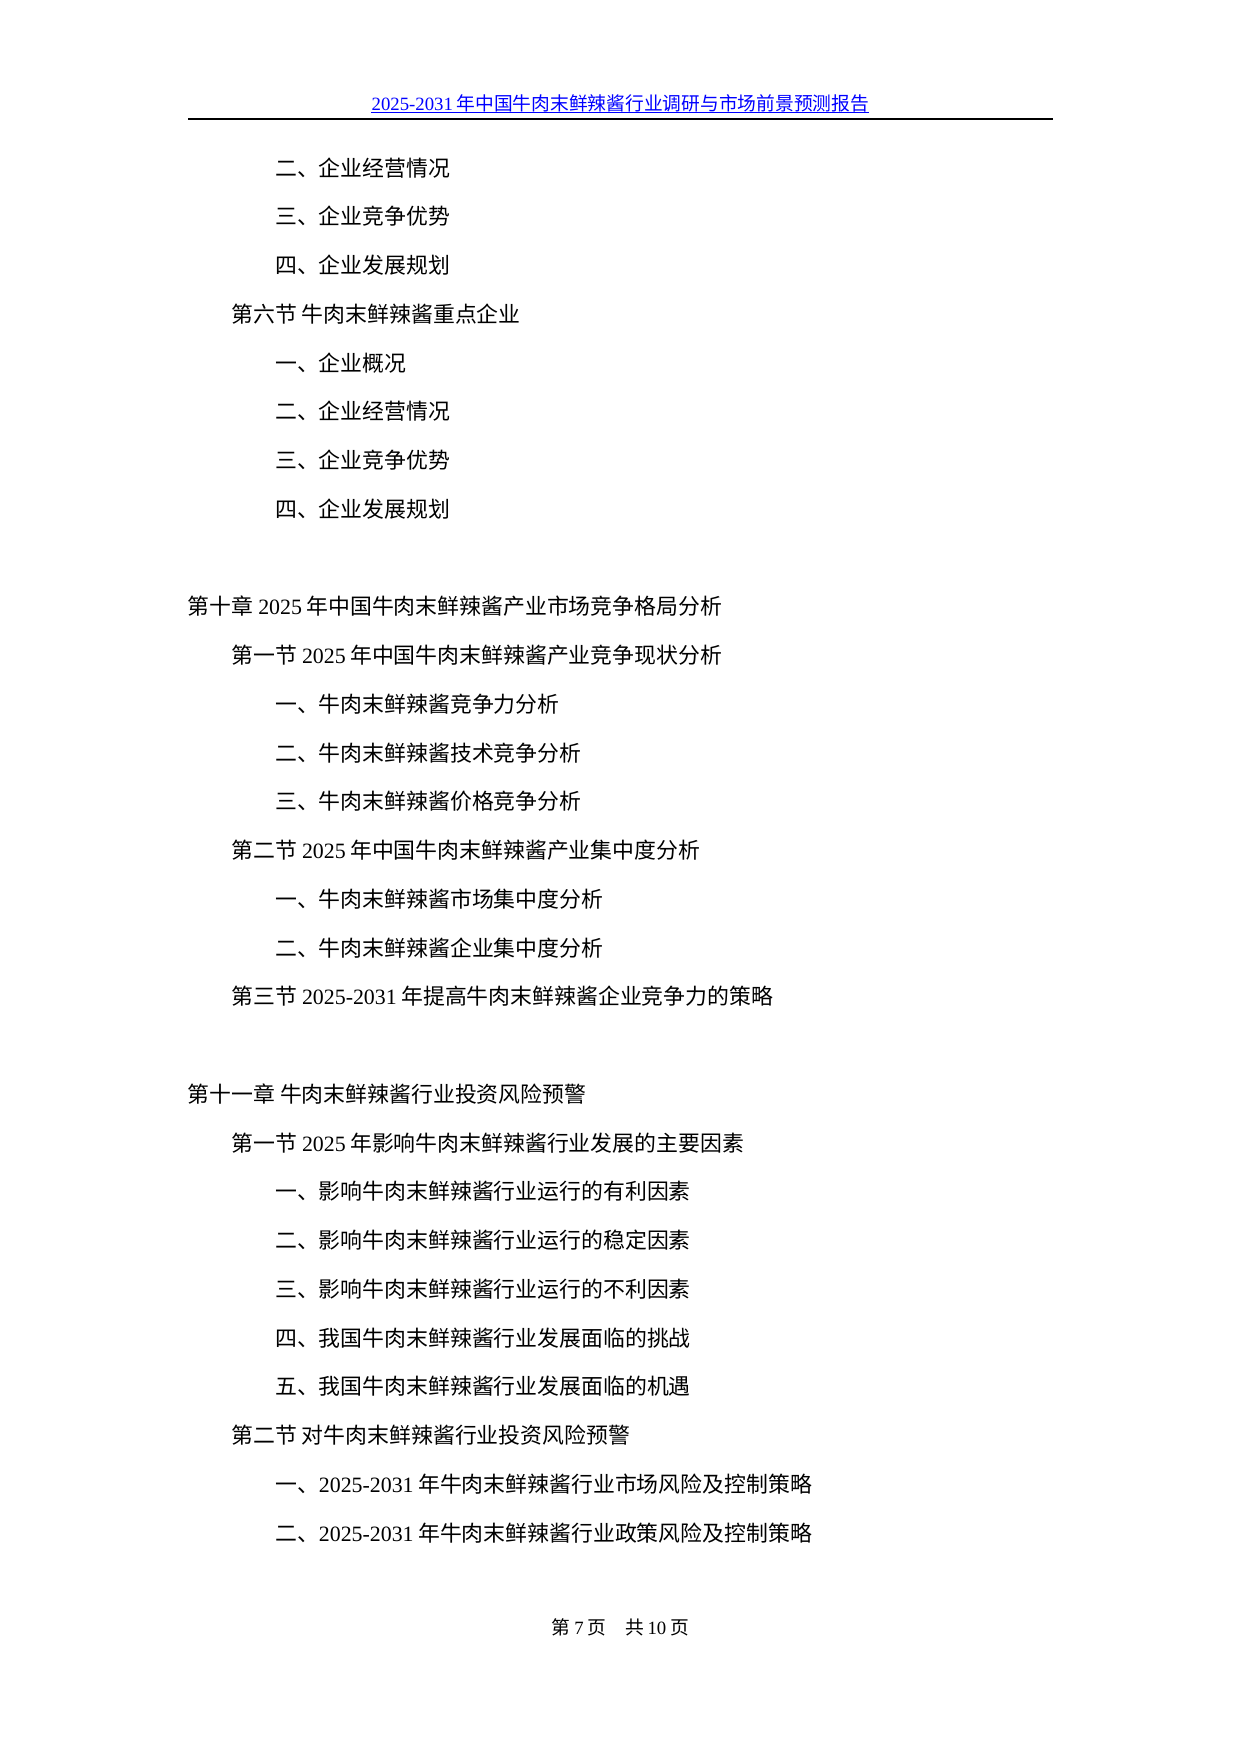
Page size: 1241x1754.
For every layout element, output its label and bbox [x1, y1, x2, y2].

text [187, 150, 1053, 1548]
